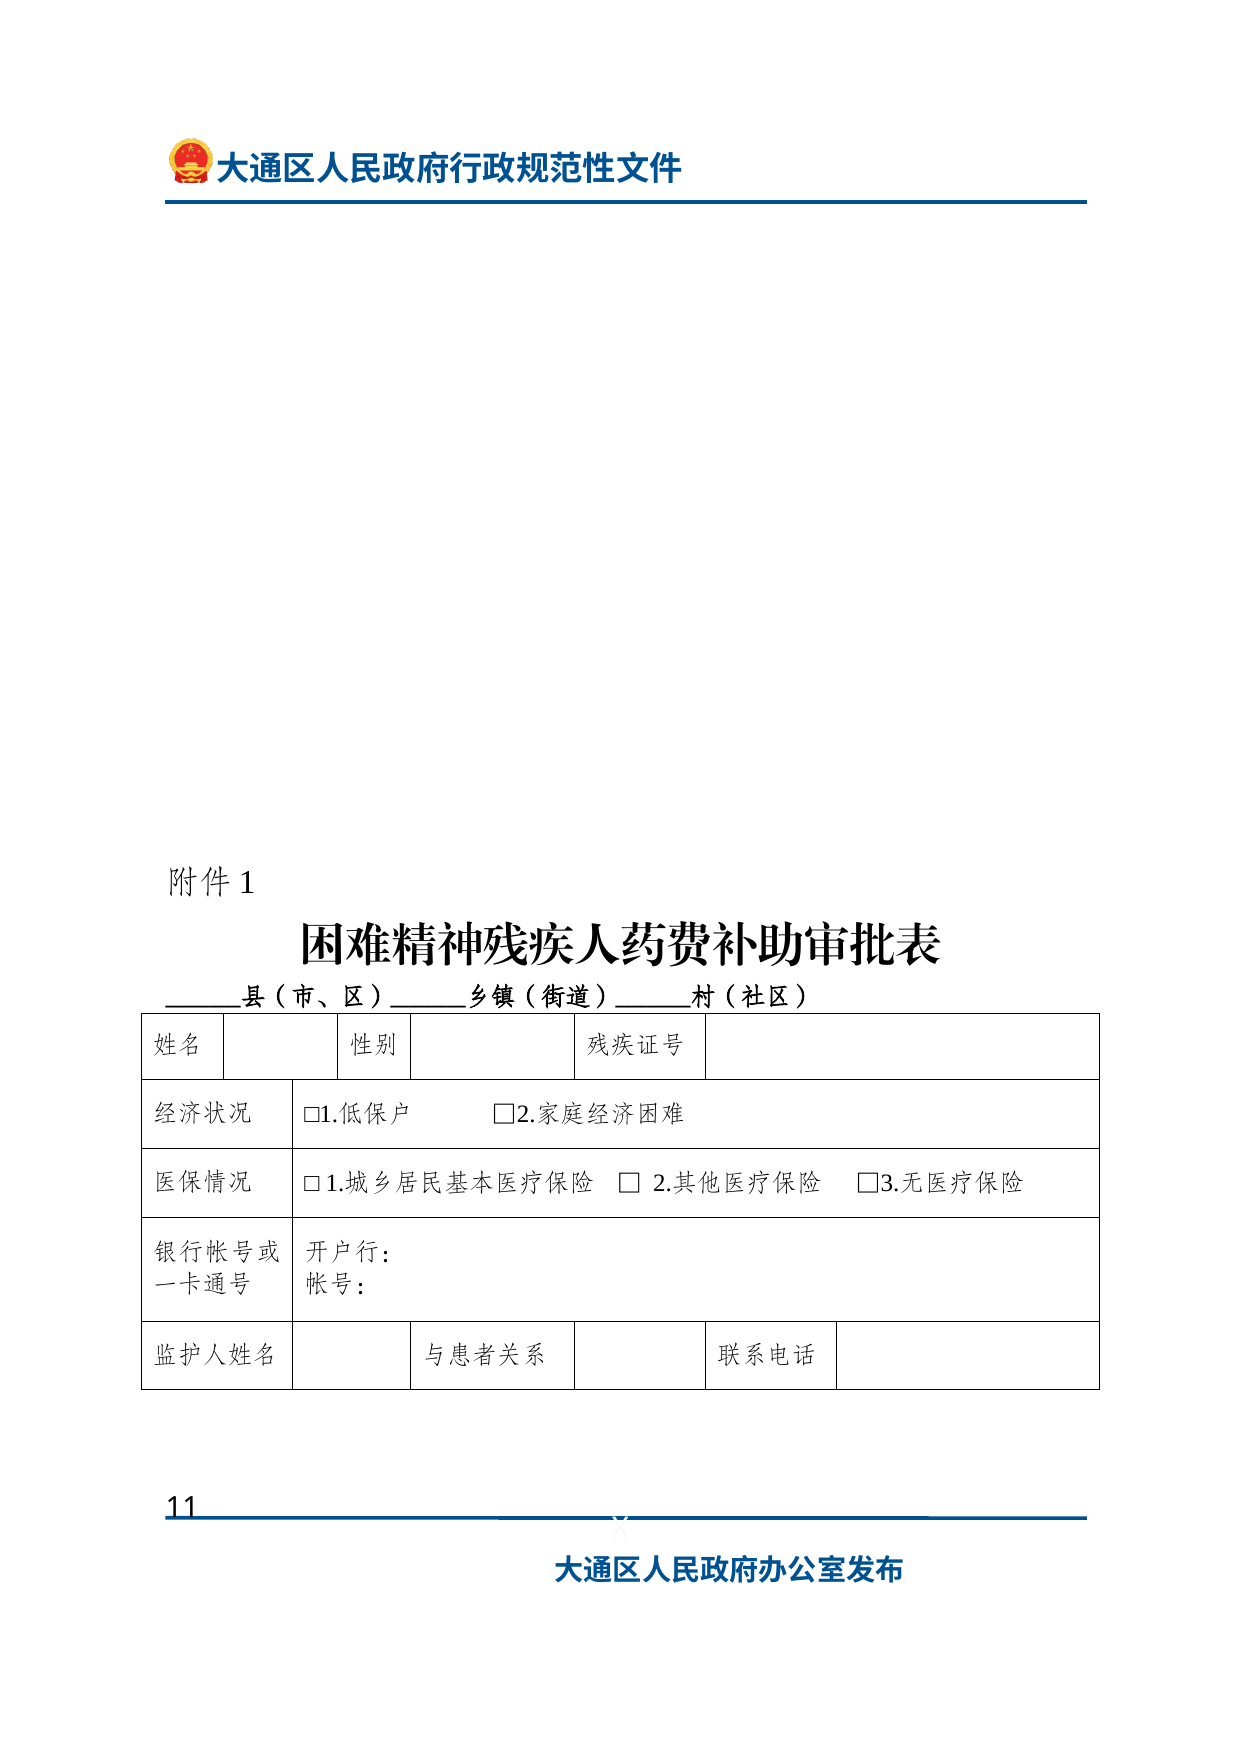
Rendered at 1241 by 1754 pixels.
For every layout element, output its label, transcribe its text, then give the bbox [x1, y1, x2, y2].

table_cell [575, 1322, 705, 1389]
table_cell 经济状况 [142, 1080, 292, 1148]
table_cell 联系电话 [706, 1322, 836, 1389]
table_header [224, 1014, 337, 1079]
text 困难精神残疾人药费补助审批表 [165, 915, 1075, 980]
table_header [706, 1014, 1099, 1079]
table_cell [293, 1322, 410, 1389]
table_cell [837, 1322, 1099, 1389]
text 附件1 [165, 850, 1075, 915]
table_cell □1.低保户 □2.家庭经济困难 [293, 1080, 1099, 1148]
table_header [411, 1014, 574, 1079]
text ______县（市、区）______乡镇（街道）______村（社区） [165, 980, 1075, 1012]
table_cell 医保情况 [142, 1149, 292, 1217]
table_cell 开户行： 帐号： [293, 1218, 1099, 1321]
table_cell □ 1.城乡居民基本医疗保险 □ 2.其他医疗保险 □3.无医疗保险 [293, 1149, 1099, 1217]
table_cell 监护人姓名 [142, 1322, 292, 1389]
table_header 性别 [338, 1014, 410, 1079]
table_header 姓名 [142, 1014, 223, 1079]
picture [165, 136, 217, 187]
table_header 残疾证号 [575, 1014, 705, 1079]
table_cell 与患者关系 [411, 1322, 574, 1389]
table_cell 银行帐号或一卡通号 [142, 1218, 292, 1321]
